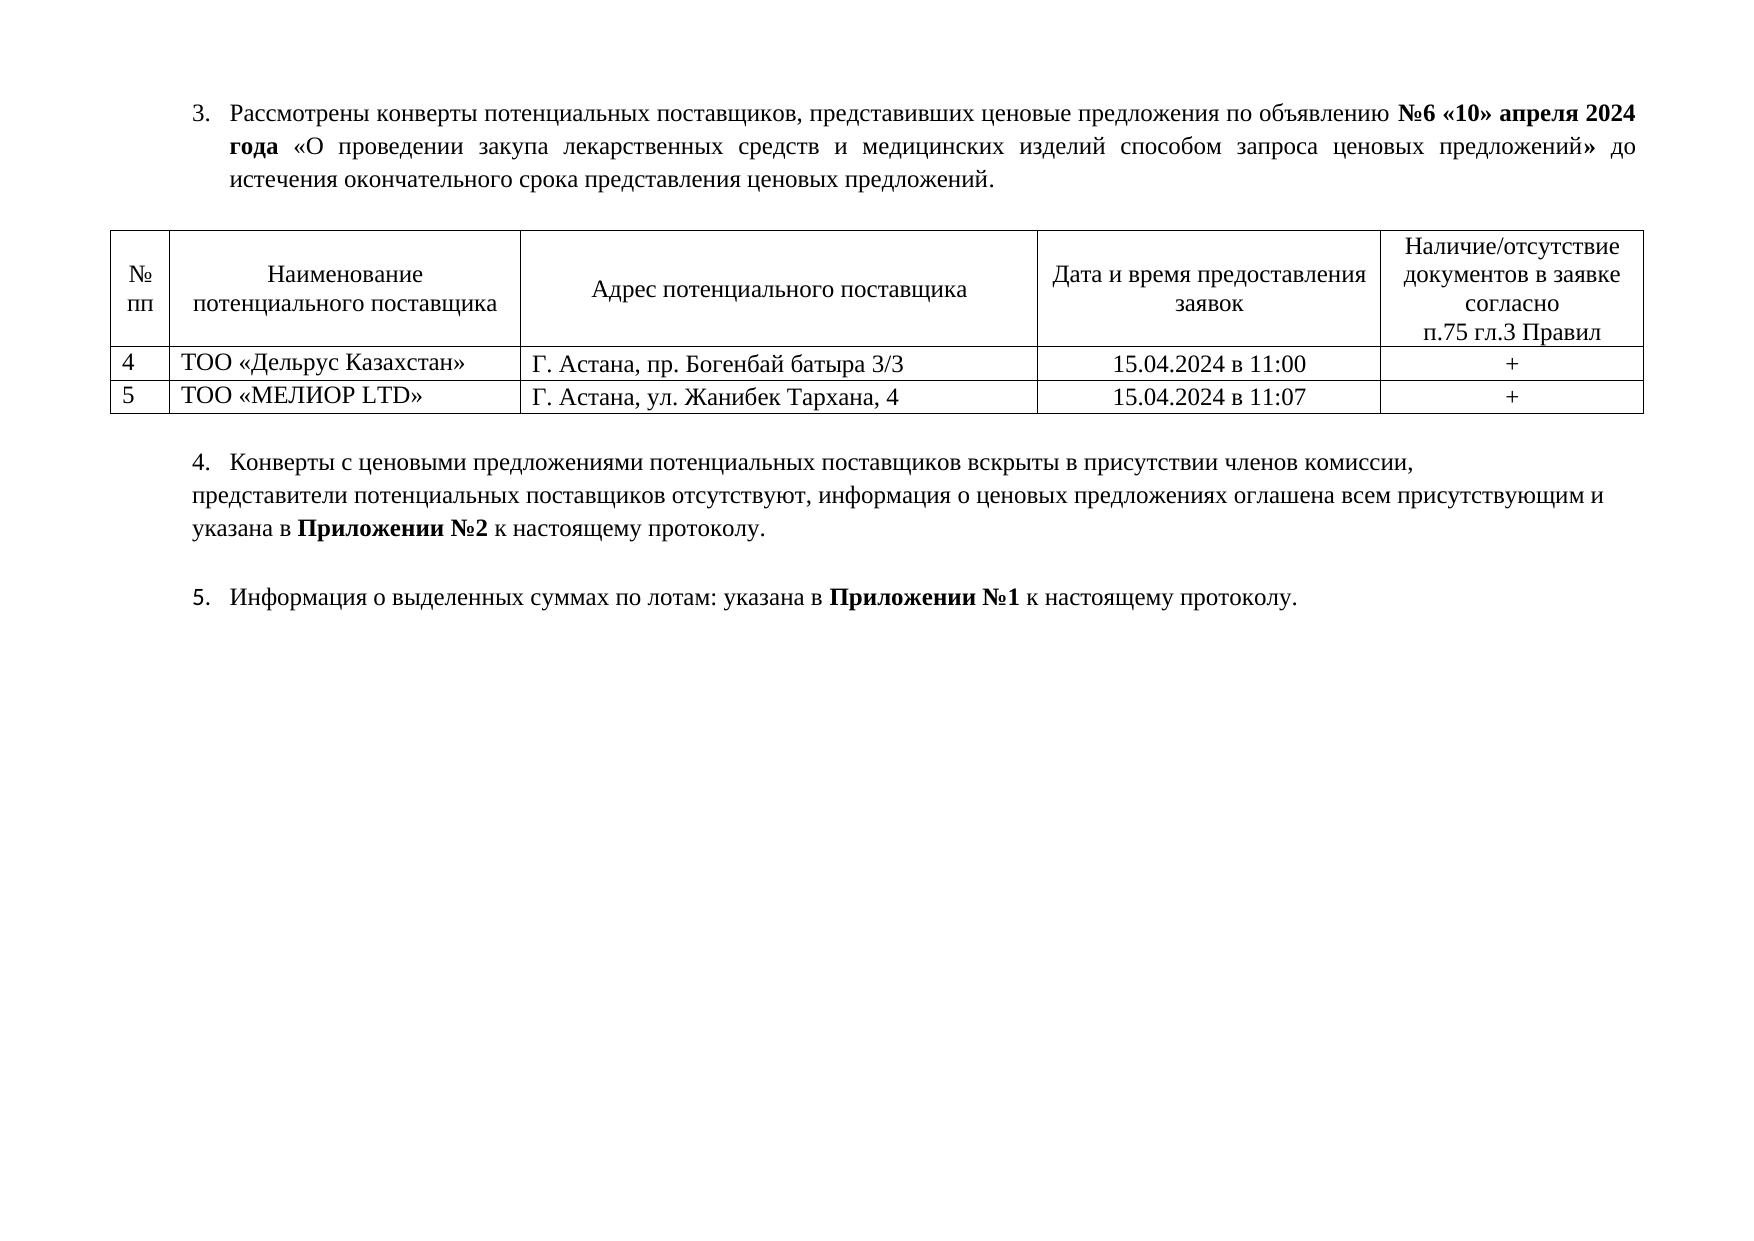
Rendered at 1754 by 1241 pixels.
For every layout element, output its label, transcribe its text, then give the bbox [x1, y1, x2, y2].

table_header Наличие/отсутствие документов в заявке согласно п.75 гл.3 Правил [1381, 231, 1643, 346]
table_cell 5 [111, 381, 169, 413]
table_header № пп [111, 231, 169, 346]
table_cell + [1381, 381, 1643, 413]
table_cell ТОО «МЕЛИОР LTD» [170, 381, 520, 413]
list Информация о выделенных суммах по лотам: указана в Приложении №1 к настоящему протоколу. [192, 581, 1621, 612]
table_cell ТОО «Дельрус Казахстан» [170, 347, 520, 379]
list Конверты с ценовыми предложениями потенциальных поставщиков вскрыты в присутствии членов комиссии, [192, 447, 1621, 476]
table_header Наименование потенциального поставщика [170, 231, 520, 346]
table_cell 15.04.2024 в 11:00 [1038, 347, 1380, 379]
table_cell Г. Астана, пр. Богенбай батыра 3/3 [521, 347, 1037, 379]
table_header Адрес потенциального поставщика [521, 231, 1037, 346]
table_cell 4 [111, 347, 169, 379]
table_cell Г. Астана, ул. Жанибек Тархана, 4 [521, 381, 1037, 413]
text представители потенциальных поставщиков отсутствуют, информация о ценовых предложениях оглашена всем присутствующим и указана в Приложении №2 к настоящему протоколу. [192, 480, 1621, 542]
table_cell + [1381, 347, 1643, 379]
table_cell 15.04.2024 в 11:07 [1038, 381, 1380, 413]
list Рассмотрены конверты потенциальных поставщиков, представивших ценовые предложения по объявлению №6 «10» апреля 2024 года «О проведении закупа лекарственных средств и медицинских изделий способом запроса ценовых предложений» до истечения окончательного срока представления ценовых предложений. [192, 98, 1636, 192]
table_header Дата и время предоставления заявок [1038, 231, 1380, 346]
